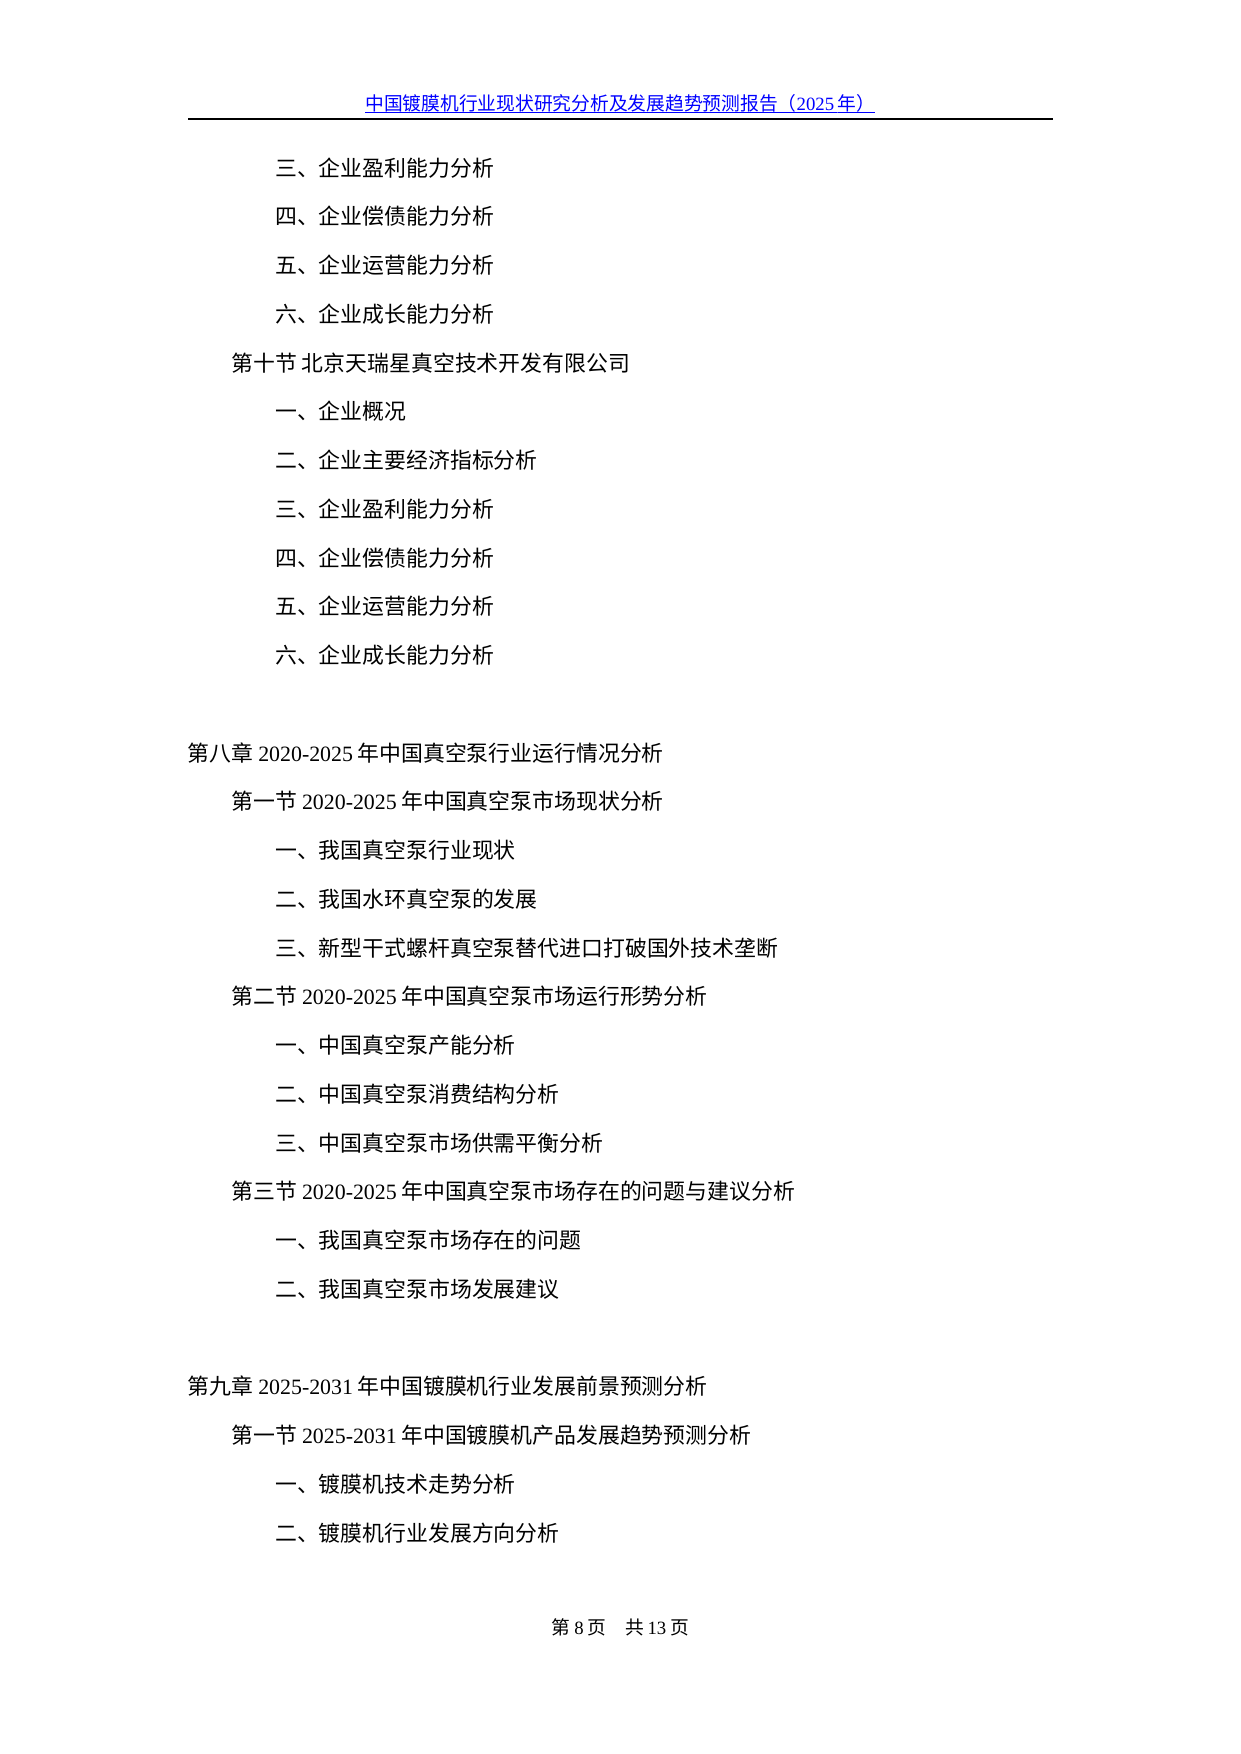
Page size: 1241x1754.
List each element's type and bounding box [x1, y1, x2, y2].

text [187, 150, 1053, 1548]
